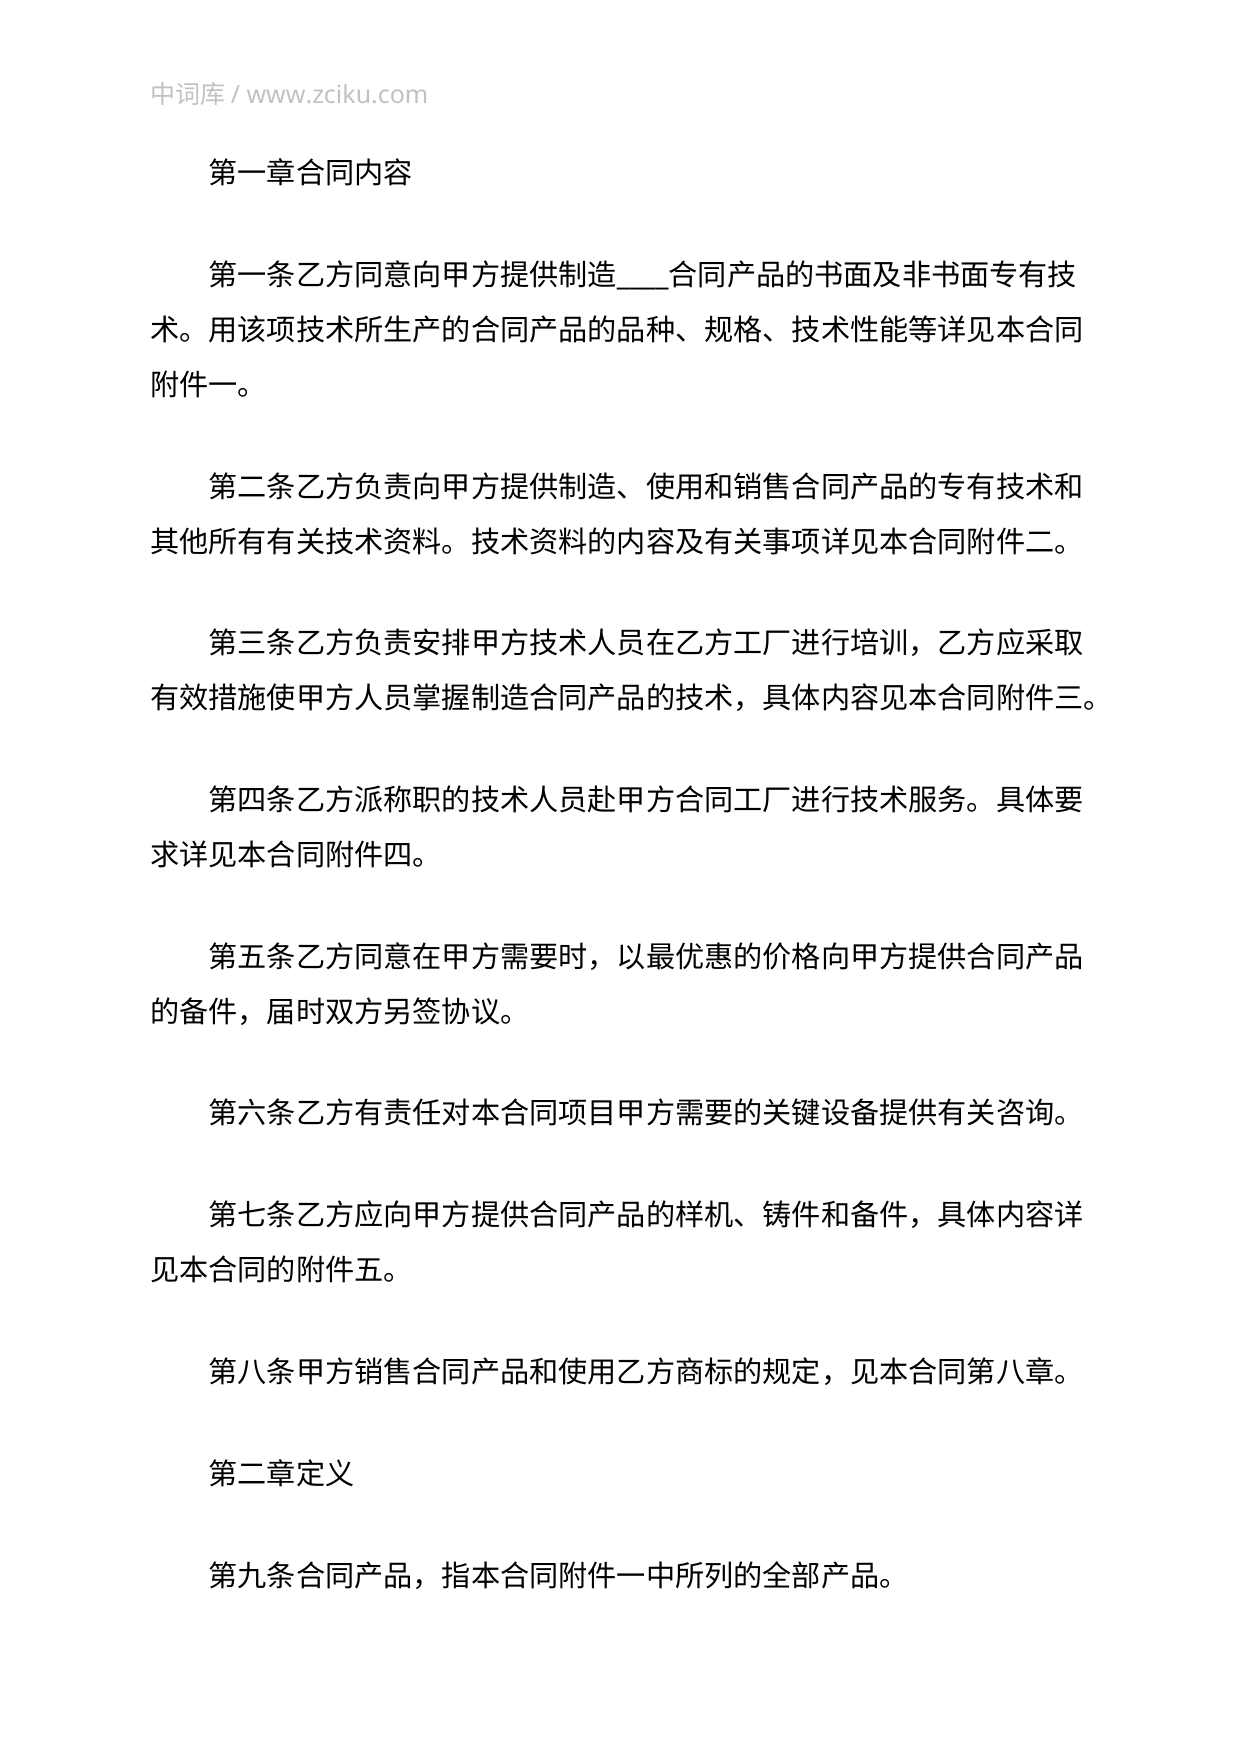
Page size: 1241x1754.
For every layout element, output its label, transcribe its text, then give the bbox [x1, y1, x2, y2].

text 第一章合同内容 [150, 150, 1090, 192]
text 第一条乙方同意向甲方提供制造____合同产品的书面及非书面专有技术。用该项技术所生产的合同产品的品种、规格、技术性能等详见本合同附件一。 [150, 252, 1090, 404]
text 第九条合同产品，指本合同附件一中所列的全部产品。 [150, 1552, 1090, 1594]
text 第二条乙方负责向甲方提供制造、使用和销售合同产品的专有技术和其他所有有关技术资料。技术资料的内容及有关事项详见本合同附件二。 [150, 463, 1090, 561]
text 第六条乙方有责任对本合同项目甲方需要的关键设备提供有关咨询。 [150, 1090, 1090, 1132]
text 第七条乙方应向甲方提供合同产品的样机、铸件和备件，具体内容详见本合同的附件五。 [150, 1192, 1090, 1289]
text 第三条乙方负责安排甲方技术人员在乙方工厂进行培训，乙方应采取有效措施使甲方人员掌握制造合同产品的技术，具体内容见本合同附件三。 [150, 620, 1090, 717]
text 第二章定义 [150, 1450, 1090, 1493]
text 第四条乙方派称职的技术人员赴甲方合同工厂进行技术服务。具体要求详见本合同附件四。 [150, 777, 1090, 874]
text 第八条甲方销售合同产品和使用乙方商标的规定，见本合同第八章。 [150, 1348, 1090, 1391]
text 第五条乙方同意在甲方需要时，以最优惠的价格向甲方提供合同产品的备件，届时双方另签协议。 [150, 933, 1090, 1031]
